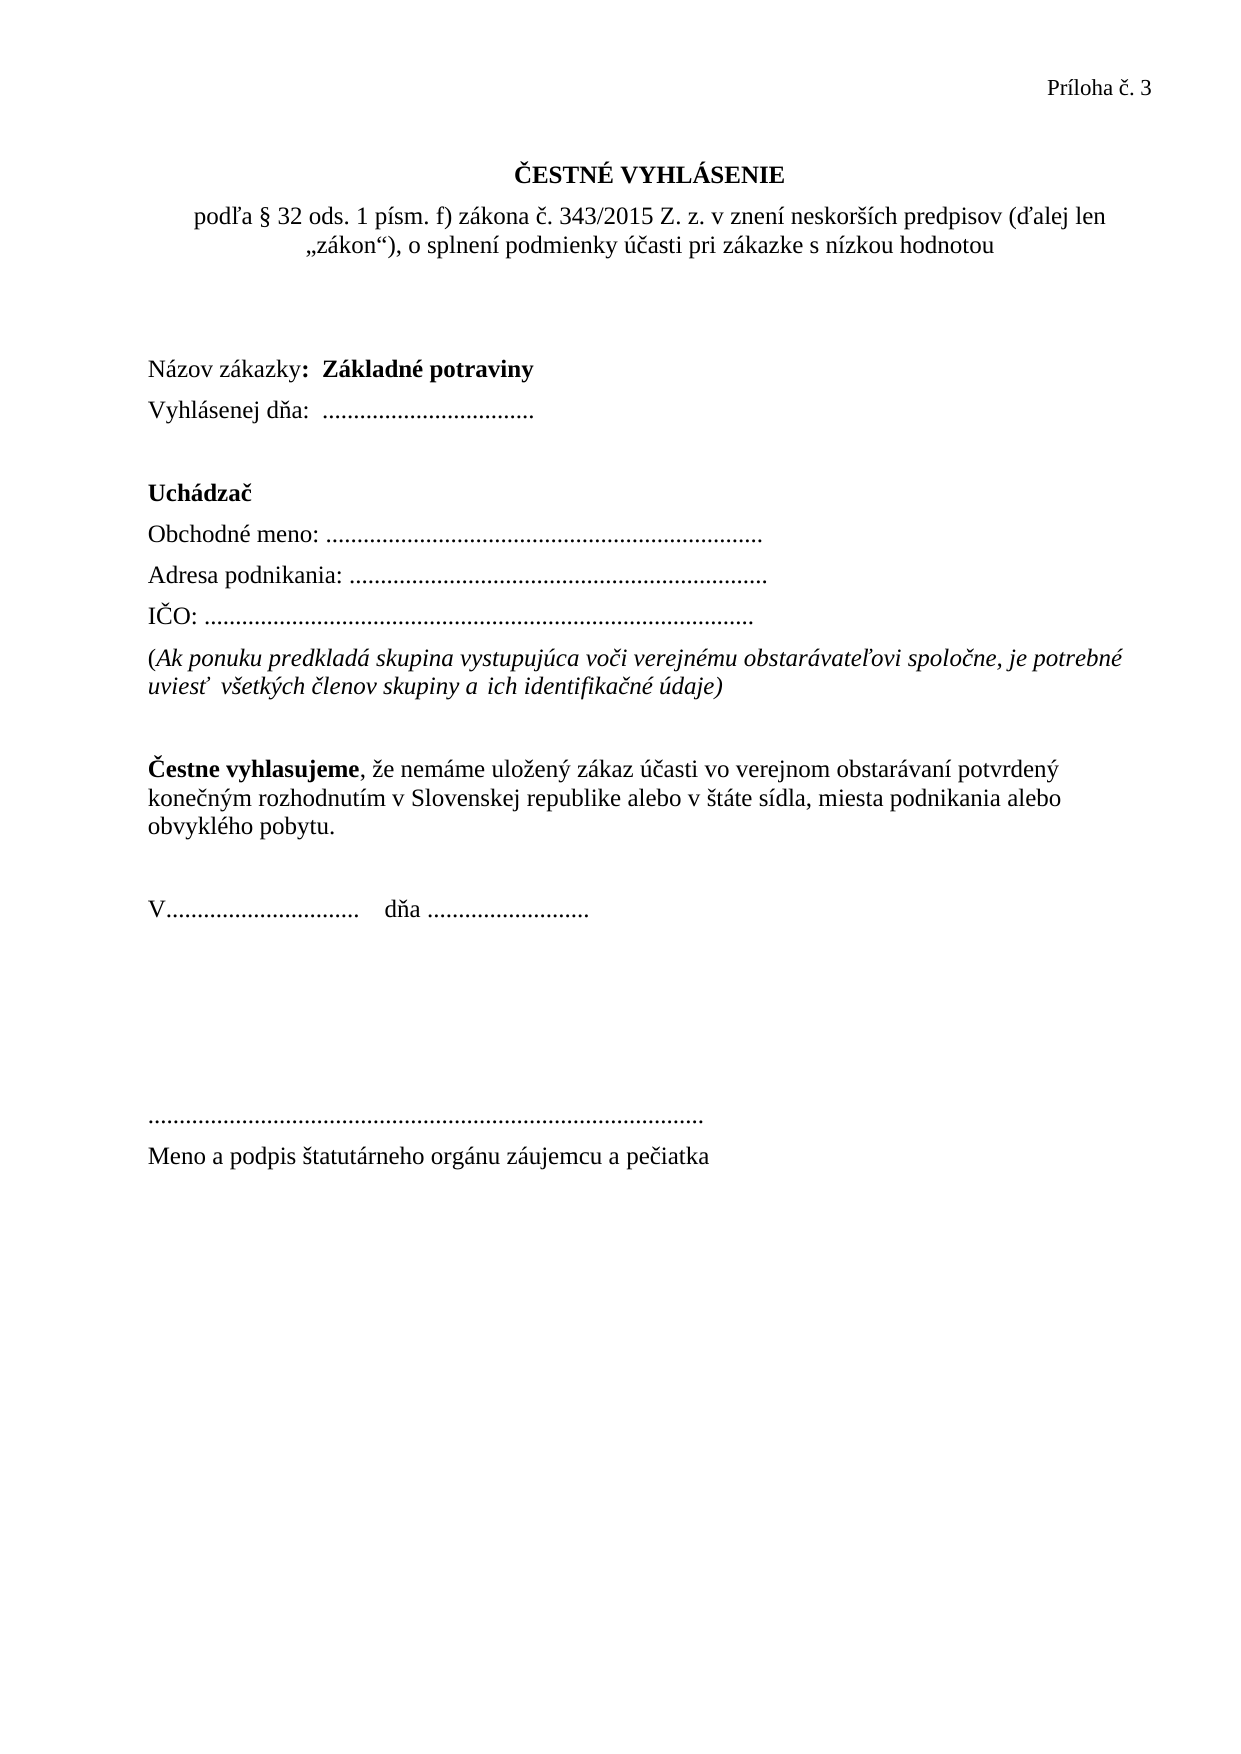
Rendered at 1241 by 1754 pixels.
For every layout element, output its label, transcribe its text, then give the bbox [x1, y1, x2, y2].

text Čestne vyhlasujeme, že nemáme uložený zákaz účasti vo verejnom obstarávaní potvrdený konečným rozhodnutím v Slovenskej republike alebo v štáte sídla, miesta podnikania alebo obvyklého pobytu. [148, 754, 1152, 840]
text Obchodné meno: ...................................................................... [148, 519, 1152, 548]
text Čestné vyhlásenie [148, 160, 1152, 189]
text IČO: ........................................................................................ [148, 601, 1152, 630]
text (Ak ponuku predkladá skupina vystupujúca voči verejnému obstarávateľovi spoločne, je potrebné uviesť všetkých členov skupiny a ich identifikačné údaje) [148, 643, 1152, 700]
text V............................... dňa .......................... [148, 894, 1152, 923]
text ......................................................................................... [148, 1100, 1152, 1129]
text Vyhlásenej dňa: .................................. [148, 395, 1152, 424]
text Meno a podpis štatutárneho orgánu záujemcu a pečiatka [148, 1141, 1152, 1170]
text Adresa podnikania: ................................................................... [148, 560, 1152, 589]
text podľa § 32 ods. 1 písm. f) zákona č. 343/2015 Z. z. v znení neskorších predpisov (ďalej len „zákon“), o splnení podmienky účasti pri zákazke s nízkou hodnotou [148, 201, 1152, 259]
text Uchádzač [148, 478, 1152, 506]
text Názov zákazky: Základné potraviny [148, 354, 1152, 383]
